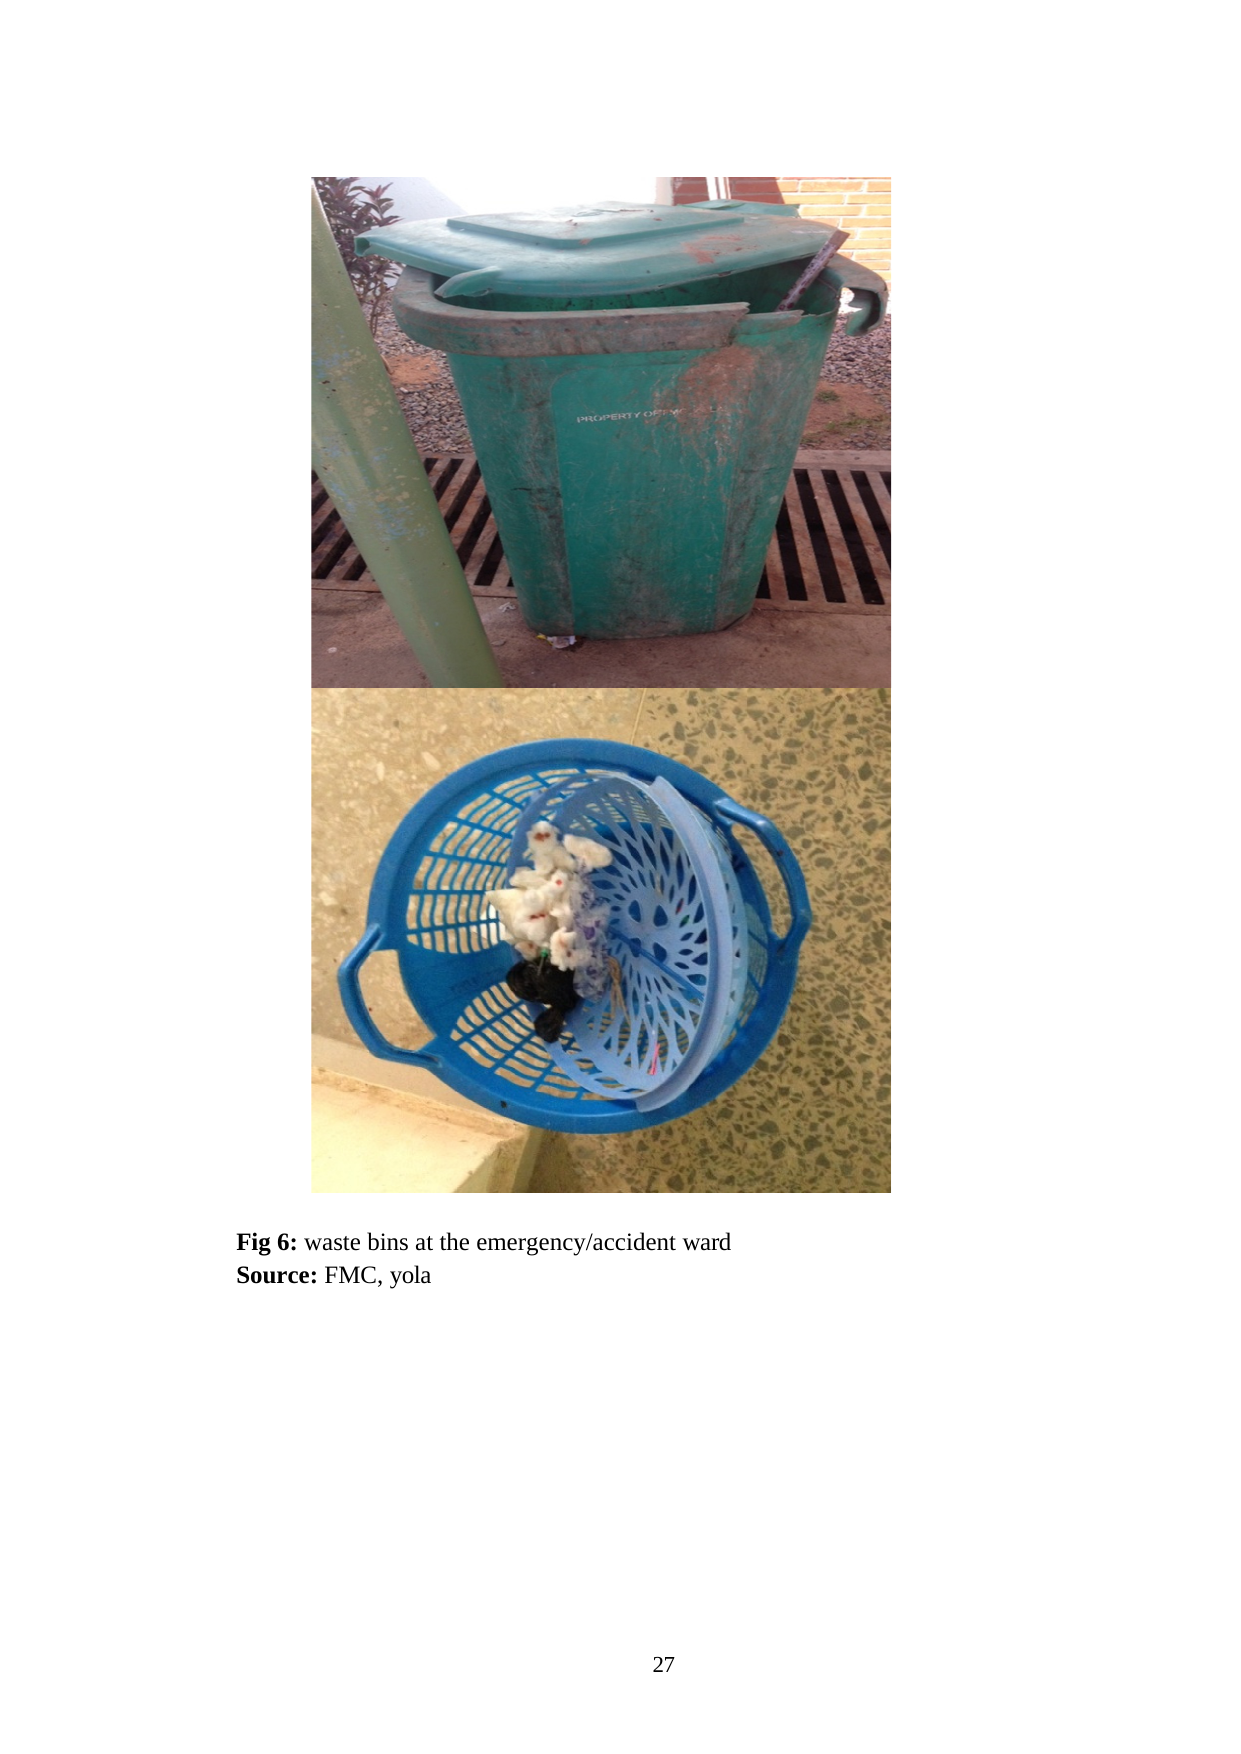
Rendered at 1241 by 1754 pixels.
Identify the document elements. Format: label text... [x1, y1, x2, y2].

text Fig 6: waste bins at the emergency/accident ward [236, 1227, 1207, 1256]
text Source: FMC, yola [236, 1260, 1207, 1289]
picture [311, 177, 892, 1193]
